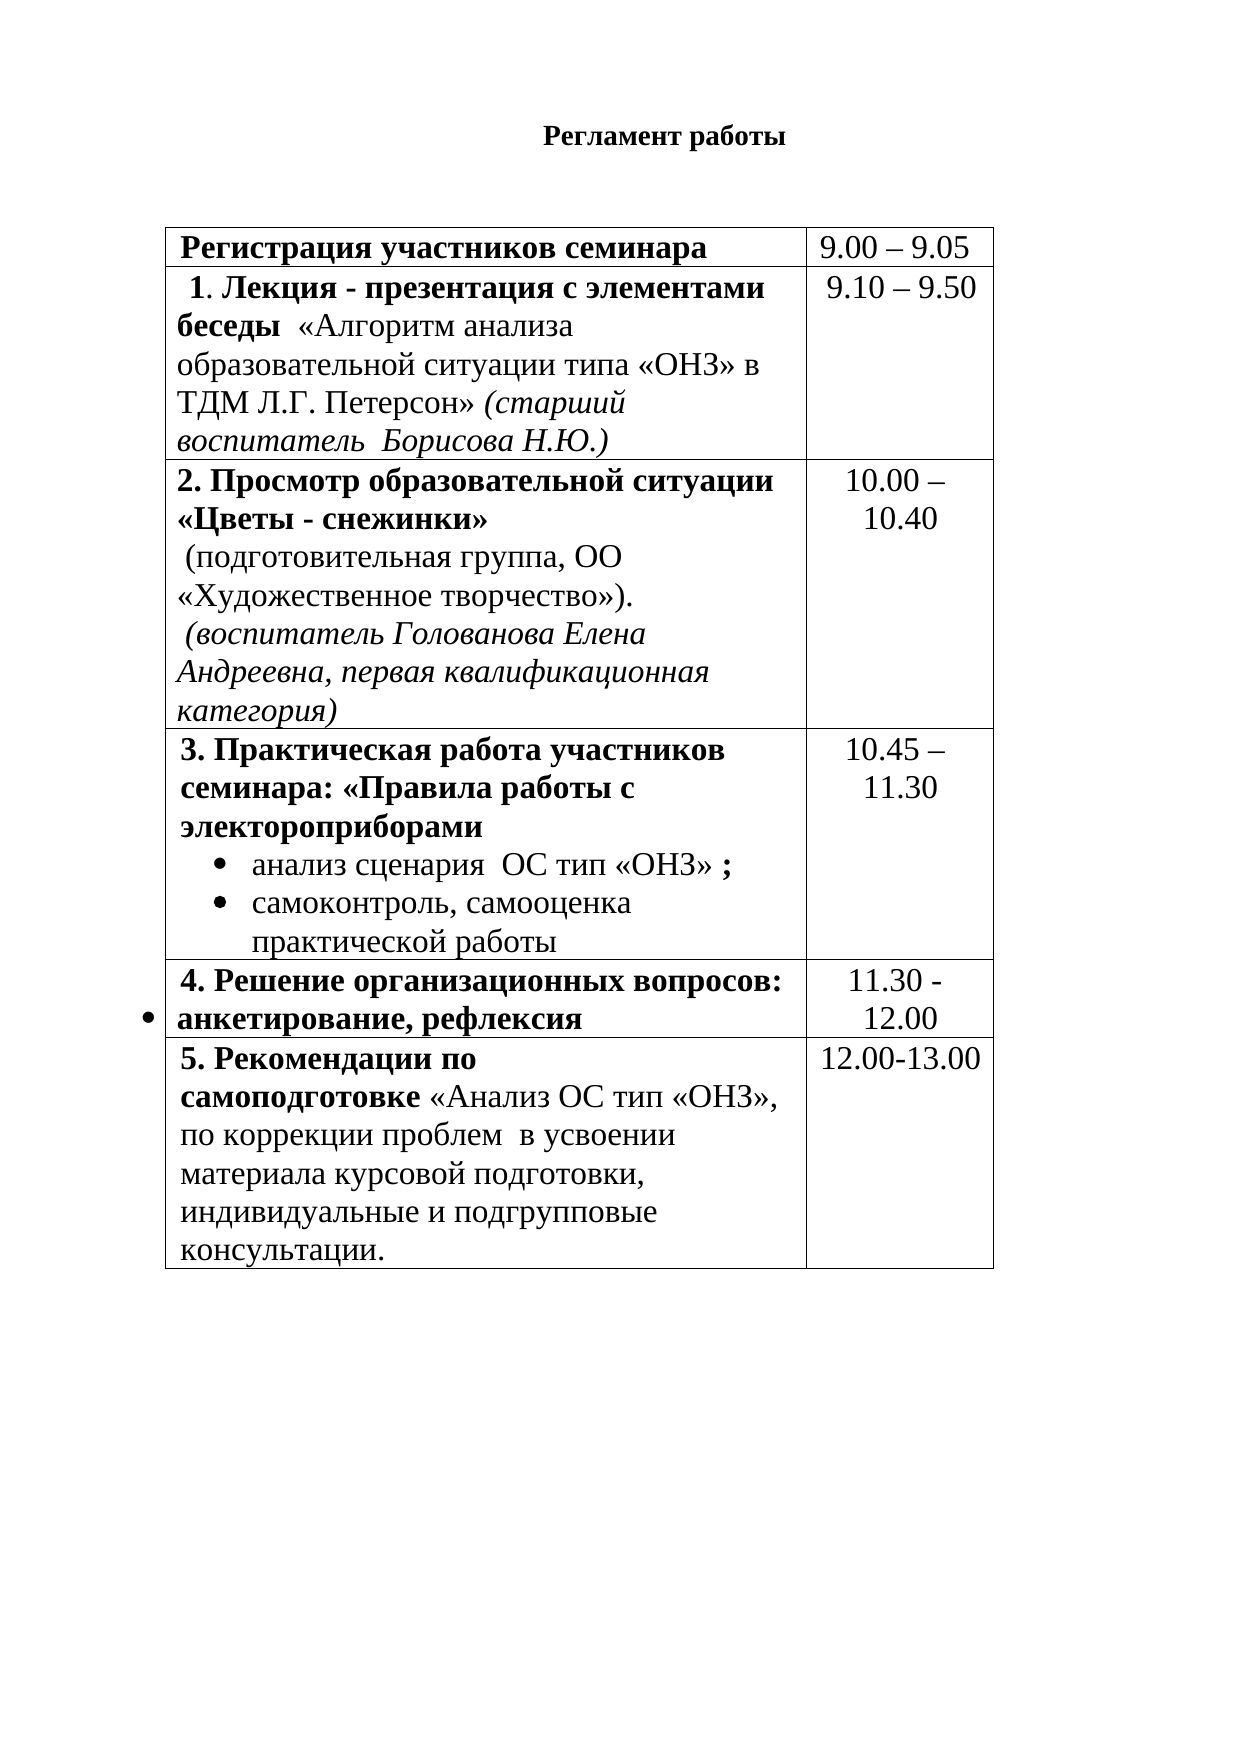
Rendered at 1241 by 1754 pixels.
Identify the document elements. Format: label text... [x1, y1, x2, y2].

table_cell 3. Практическая работа участников семинара: «Правила работы с электороприборами анализ сценария ОС тип «ОНЗ» ; самоконтроль, самооценка практической работы [166, 729, 806, 959]
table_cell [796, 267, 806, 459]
table_cell 10.00 – 10.40 [807, 460, 993, 728]
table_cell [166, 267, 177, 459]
text Регламент работы [177, 118, 1152, 152]
table_cell 11.30 - 12.00 [807, 960, 993, 1037]
table_header Регистрация участников семинара [166, 228, 806, 266]
table_cell 12.00-13.00 [807, 1038, 993, 1268]
table_cell 9.10 – 9.50 [807, 267, 993, 459]
table_header 9.00 – 9.05 [807, 228, 993, 266]
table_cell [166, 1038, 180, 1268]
table_cell 2. Просмотр образовательной ситуации «Цветы - снежинки» (подготовительная группа, ОО «Художественное творчество»). (воспитатель Голованова Елена Андреевна, первая квалификационная категория) [166, 460, 806, 728]
table_cell 10.45 – 11.30 [807, 729, 993, 959]
table_cell 4. Решение организационных вопросов: анкетирование, рефлексия [166, 960, 806, 1037]
